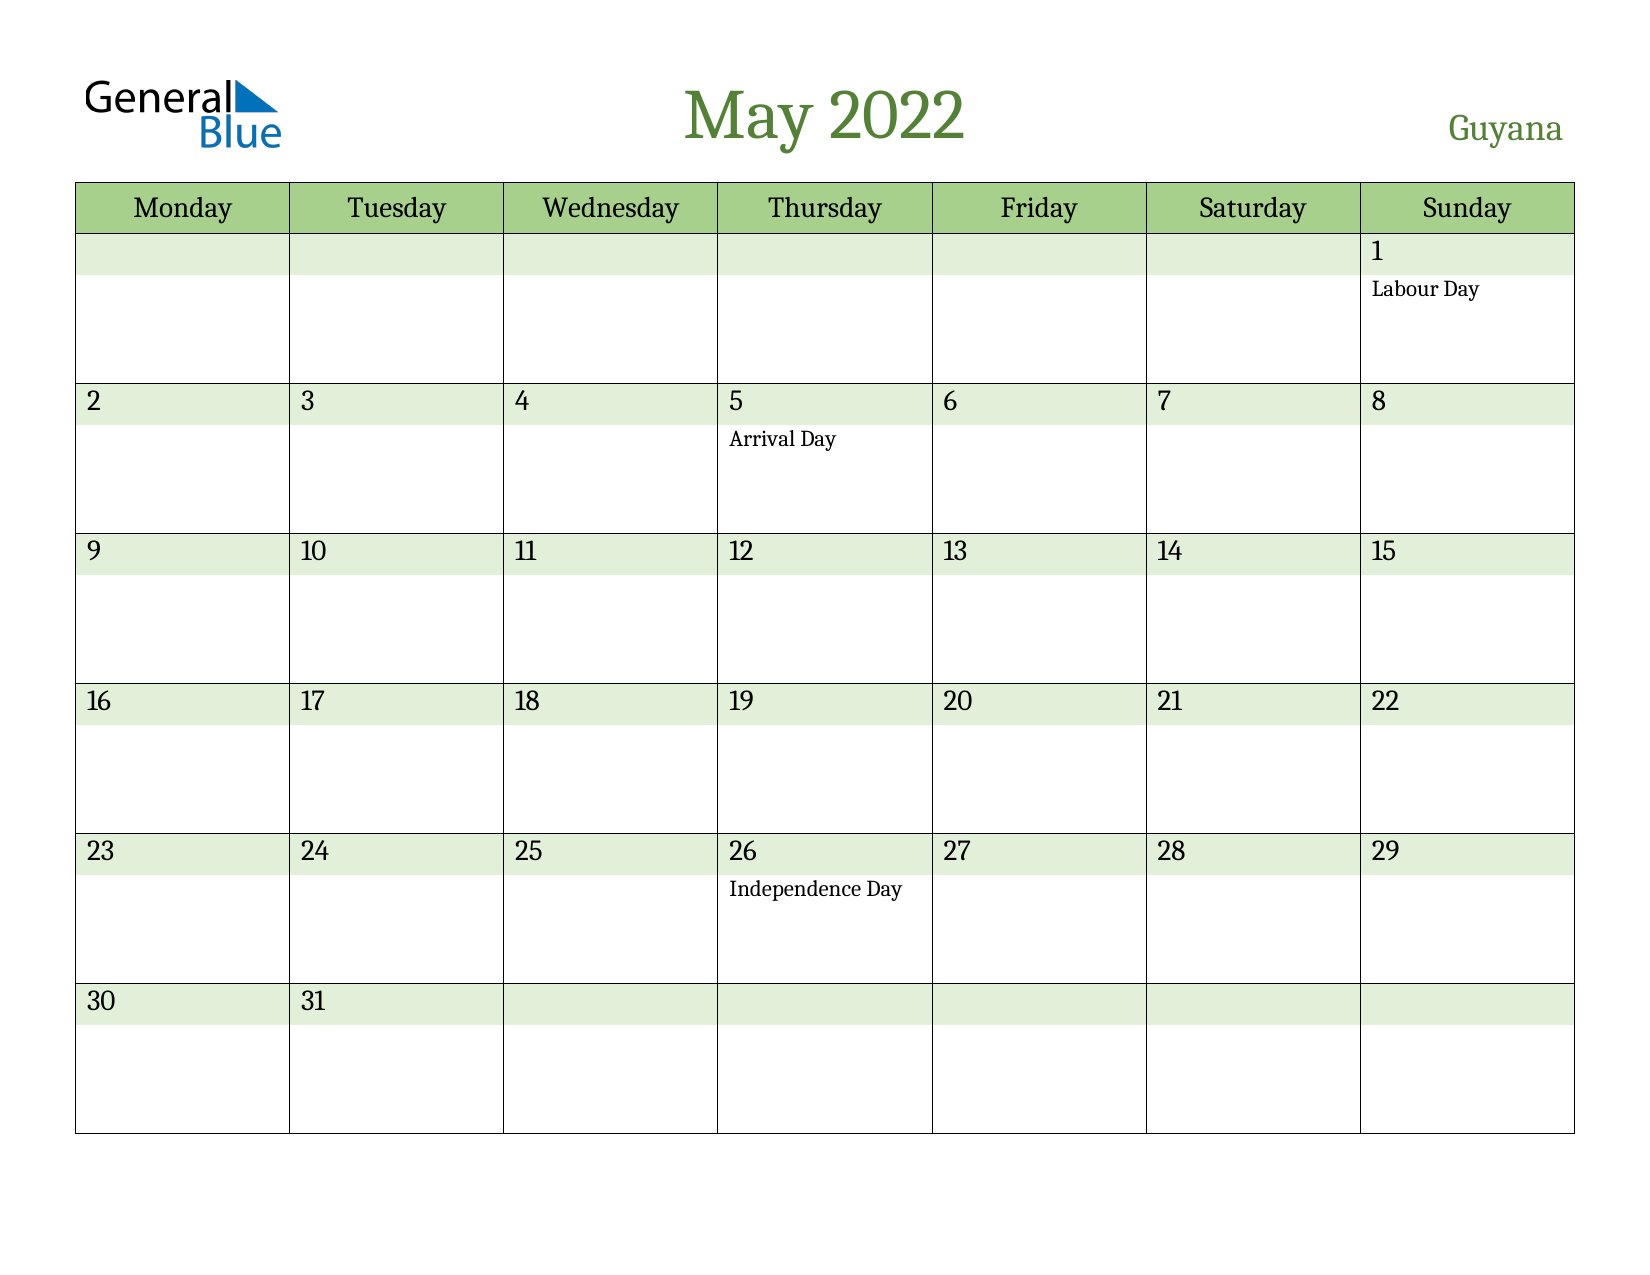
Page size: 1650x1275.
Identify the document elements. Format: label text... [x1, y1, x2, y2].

table_cell [76, 275, 289, 383]
table_cell [718, 575, 932, 683]
table_cell 23 [76, 834, 289, 875]
table_cell 7 [1147, 384, 1360, 425]
table_cell [1147, 1025, 1360, 1133]
picture [86, 80, 281, 148]
table_cell 22 [1361, 684, 1574, 725]
table_cell [76, 1025, 289, 1133]
table_cell [504, 275, 717, 383]
table_cell 31 [290, 984, 503, 1025]
table_cell 5 [718, 384, 932, 425]
table_cell [290, 575, 503, 683]
table_cell 6 [933, 384, 1146, 425]
table_cell Sunday [1361, 183, 1574, 233]
table_cell Independence Day [718, 875, 932, 983]
table_cell 30 [76, 984, 289, 1025]
table_cell 27 [933, 834, 1146, 875]
table_cell [290, 275, 503, 383]
table_cell Monday [76, 183, 289, 233]
table_header [76, 75, 503, 182]
table_header May 2022 [504, 75, 1146, 182]
table_cell Tuesday [290, 183, 503, 233]
table_cell 15 [1361, 534, 1574, 575]
table_cell [76, 725, 289, 833]
table_cell [1361, 984, 1574, 1025]
table_cell 12 [718, 534, 932, 575]
table_cell Wednesday [504, 183, 717, 233]
table_cell [933, 984, 1146, 1025]
table_cell [718, 234, 932, 275]
table_cell Friday [933, 183, 1146, 233]
table_cell [1361, 875, 1574, 983]
table_cell 13 [933, 534, 1146, 575]
table_cell 4 [504, 384, 717, 425]
table_cell 28 [1147, 834, 1360, 875]
table_cell 20 [933, 684, 1146, 725]
table_cell [76, 425, 289, 533]
table_cell [933, 275, 1146, 383]
table_cell [933, 725, 1146, 833]
table_cell [718, 1025, 932, 1133]
table_cell 14 [1147, 534, 1360, 575]
table_cell [290, 725, 503, 833]
table_cell 8 [1361, 384, 1574, 425]
table_cell Thursday [718, 183, 932, 233]
table_cell [1147, 425, 1360, 533]
table_cell 16 [76, 684, 289, 725]
table_cell Arrival Day [718, 425, 932, 533]
table_cell [1361, 425, 1574, 533]
table_cell [1147, 234, 1360, 275]
table_cell 26 [718, 834, 932, 875]
table_cell 18 [504, 684, 717, 725]
table_cell [933, 234, 1146, 275]
table_cell [504, 725, 717, 833]
table_cell [504, 984, 717, 1025]
table_cell 2 [76, 384, 289, 425]
table_cell [1361, 725, 1574, 833]
table_cell [1147, 875, 1360, 983]
table_cell [718, 275, 932, 383]
table_cell Saturday [1147, 183, 1360, 233]
table_cell [504, 234, 717, 275]
table_cell Labour Day [1361, 275, 1574, 383]
table_header Guyana [1146, 75, 1574, 182]
table_cell [933, 1025, 1146, 1133]
table_cell 9 [76, 534, 289, 575]
table_cell [933, 575, 1146, 683]
table_cell [1147, 275, 1360, 383]
table_cell 17 [290, 684, 503, 725]
table_cell [76, 875, 289, 983]
table_cell 10 [290, 534, 503, 575]
table_cell 1 [1361, 234, 1574, 275]
table_cell [933, 875, 1146, 983]
table_cell [504, 575, 717, 683]
table_cell 11 [504, 534, 717, 575]
table_cell [1361, 1025, 1574, 1133]
table_cell [1147, 984, 1360, 1025]
table_cell [1147, 725, 1360, 833]
table_cell [76, 575, 289, 683]
table_cell [504, 1025, 717, 1133]
table_cell 21 [1147, 684, 1360, 725]
table_cell [718, 725, 932, 833]
table_cell [933, 425, 1146, 533]
table_cell [76, 234, 289, 275]
table_cell [290, 875, 503, 983]
table_cell 19 [718, 684, 932, 725]
table_cell [718, 984, 932, 1025]
table_cell [1361, 575, 1574, 683]
table_cell [1147, 575, 1360, 683]
table_cell [504, 875, 717, 983]
table_cell [290, 234, 503, 275]
table_cell 29 [1361, 834, 1574, 875]
table_cell 25 [504, 834, 717, 875]
table_cell 24 [290, 834, 503, 875]
table_cell 3 [290, 384, 503, 425]
table_cell [290, 425, 503, 533]
table_cell [290, 1025, 503, 1133]
table_cell [504, 425, 717, 533]
